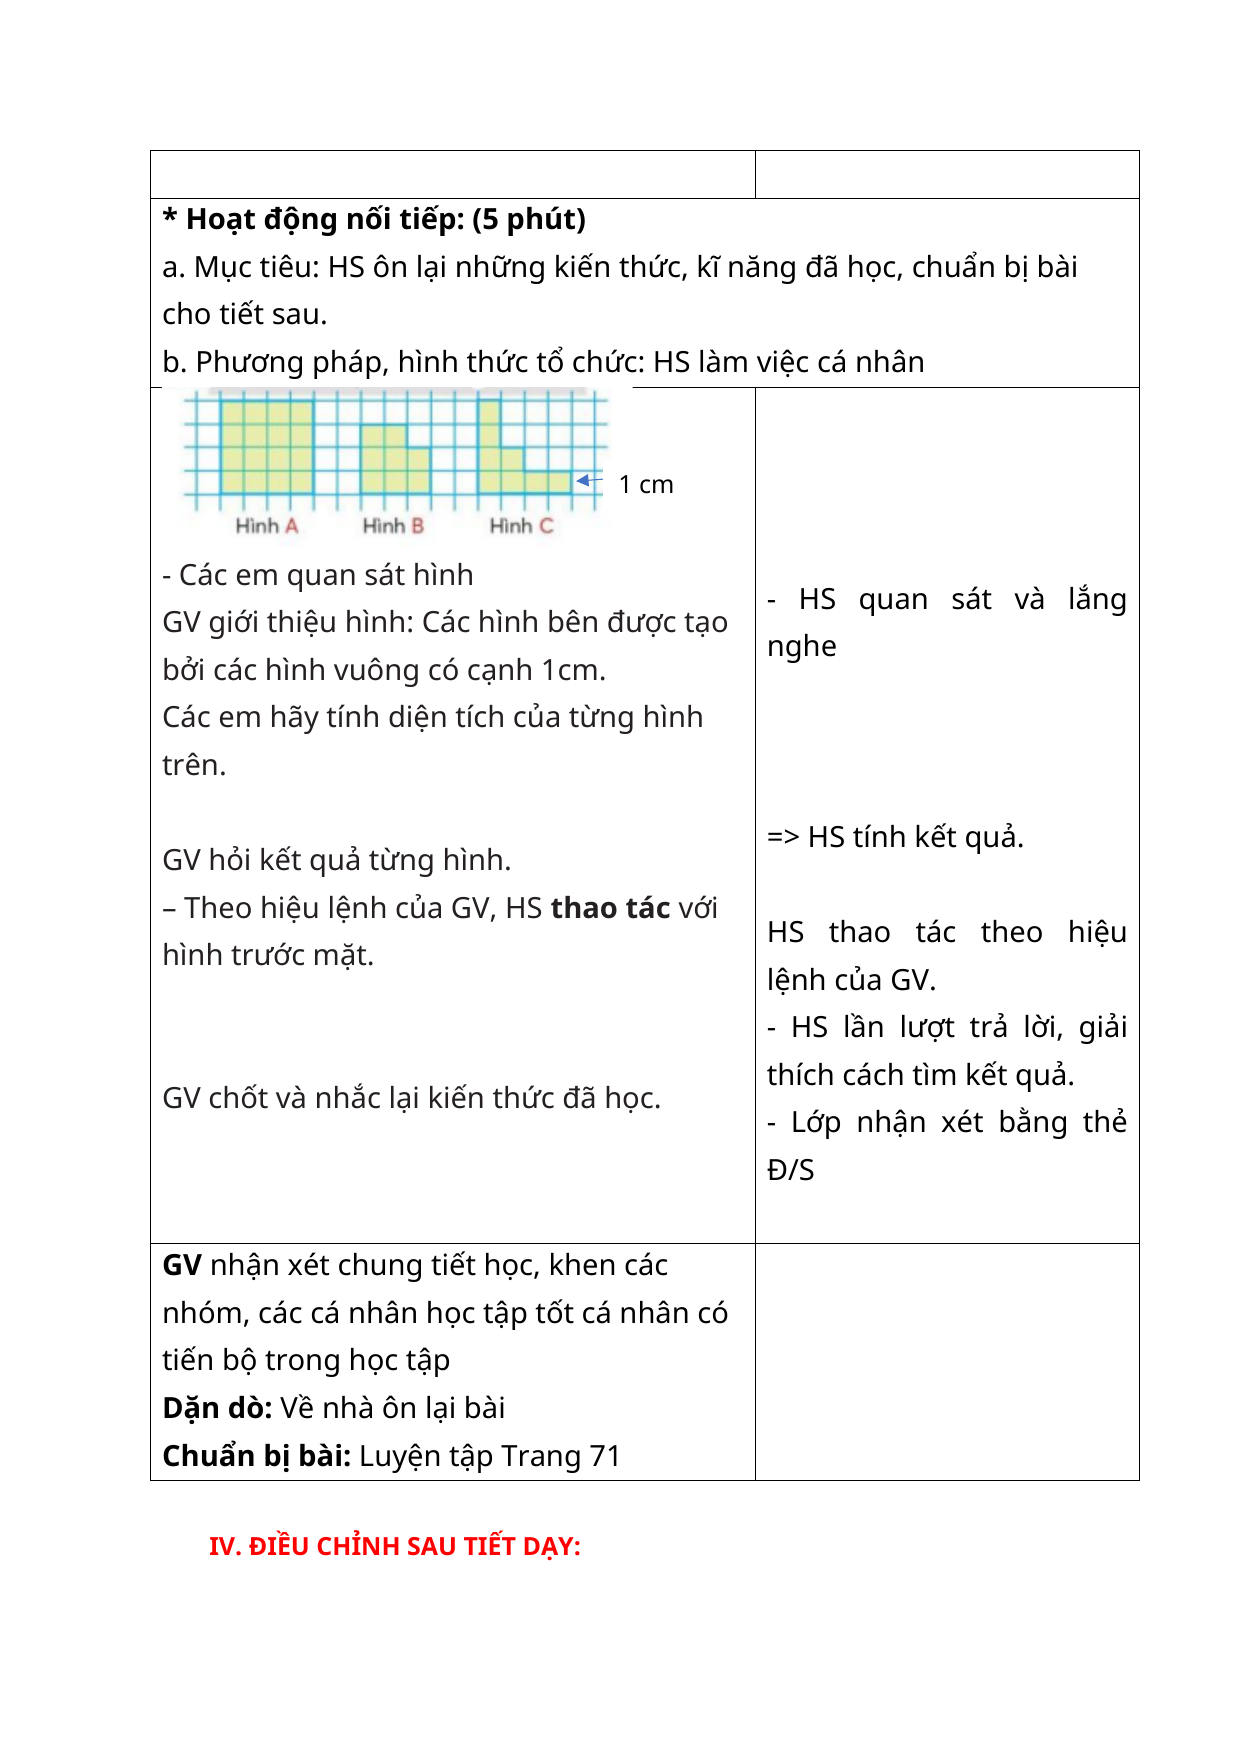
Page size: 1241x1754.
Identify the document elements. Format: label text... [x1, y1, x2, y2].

table_cell [756, 1244, 1139, 1480]
text IV. ĐIỀU CHỈNH SAU TIẾT DẠY: [150, 1529, 1090, 1563]
picture [161, 387, 633, 547]
table_cell * Hoạt động nối tiếp: (5 phút) a. Mục tiêu: HS ôn lại những kiến thức, kĩ năng đã học, chuẩn bị bài cho tiết sau. b. Phương pháp, hình thức tổ chức: HS làm việc cá nhân [151, 199, 1139, 387]
table_cell - HS quan sát và lắng nghe => HS tính kết quả. HS thao tác theo hiệu lệnh của GV. - HS lần lượt trả lời, giải thích cách tìm kết quả. - Lớp nhận xét bằng thẻ Đ/S [756, 388, 1139, 1243]
table_cell - Các em quan sát hình GV giới thiệu hình: Các hình bên được tạo bởi các hình vuông có cạnh 1cm. Các em hãy tính diện tích của từng hình trên. GV hỏi kết quả từng hình. – Theo hiệu lệnh của GV, HS thao tác với hình trước mặt. GV chốt và nhắc lại kiến thức đã học. [151, 388, 755, 1243]
table_cell GV nhận xét chung tiết học, khen các nhóm, các cá nhân học tập tốt cá nhân có tiến bộ trong học tập Dặn dò: Về nhà ôn lại bài Chuẩn bị bài: Luyện tập Trang 71 [151, 1244, 755, 1480]
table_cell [756, 151, 1139, 197]
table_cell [151, 151, 755, 197]
